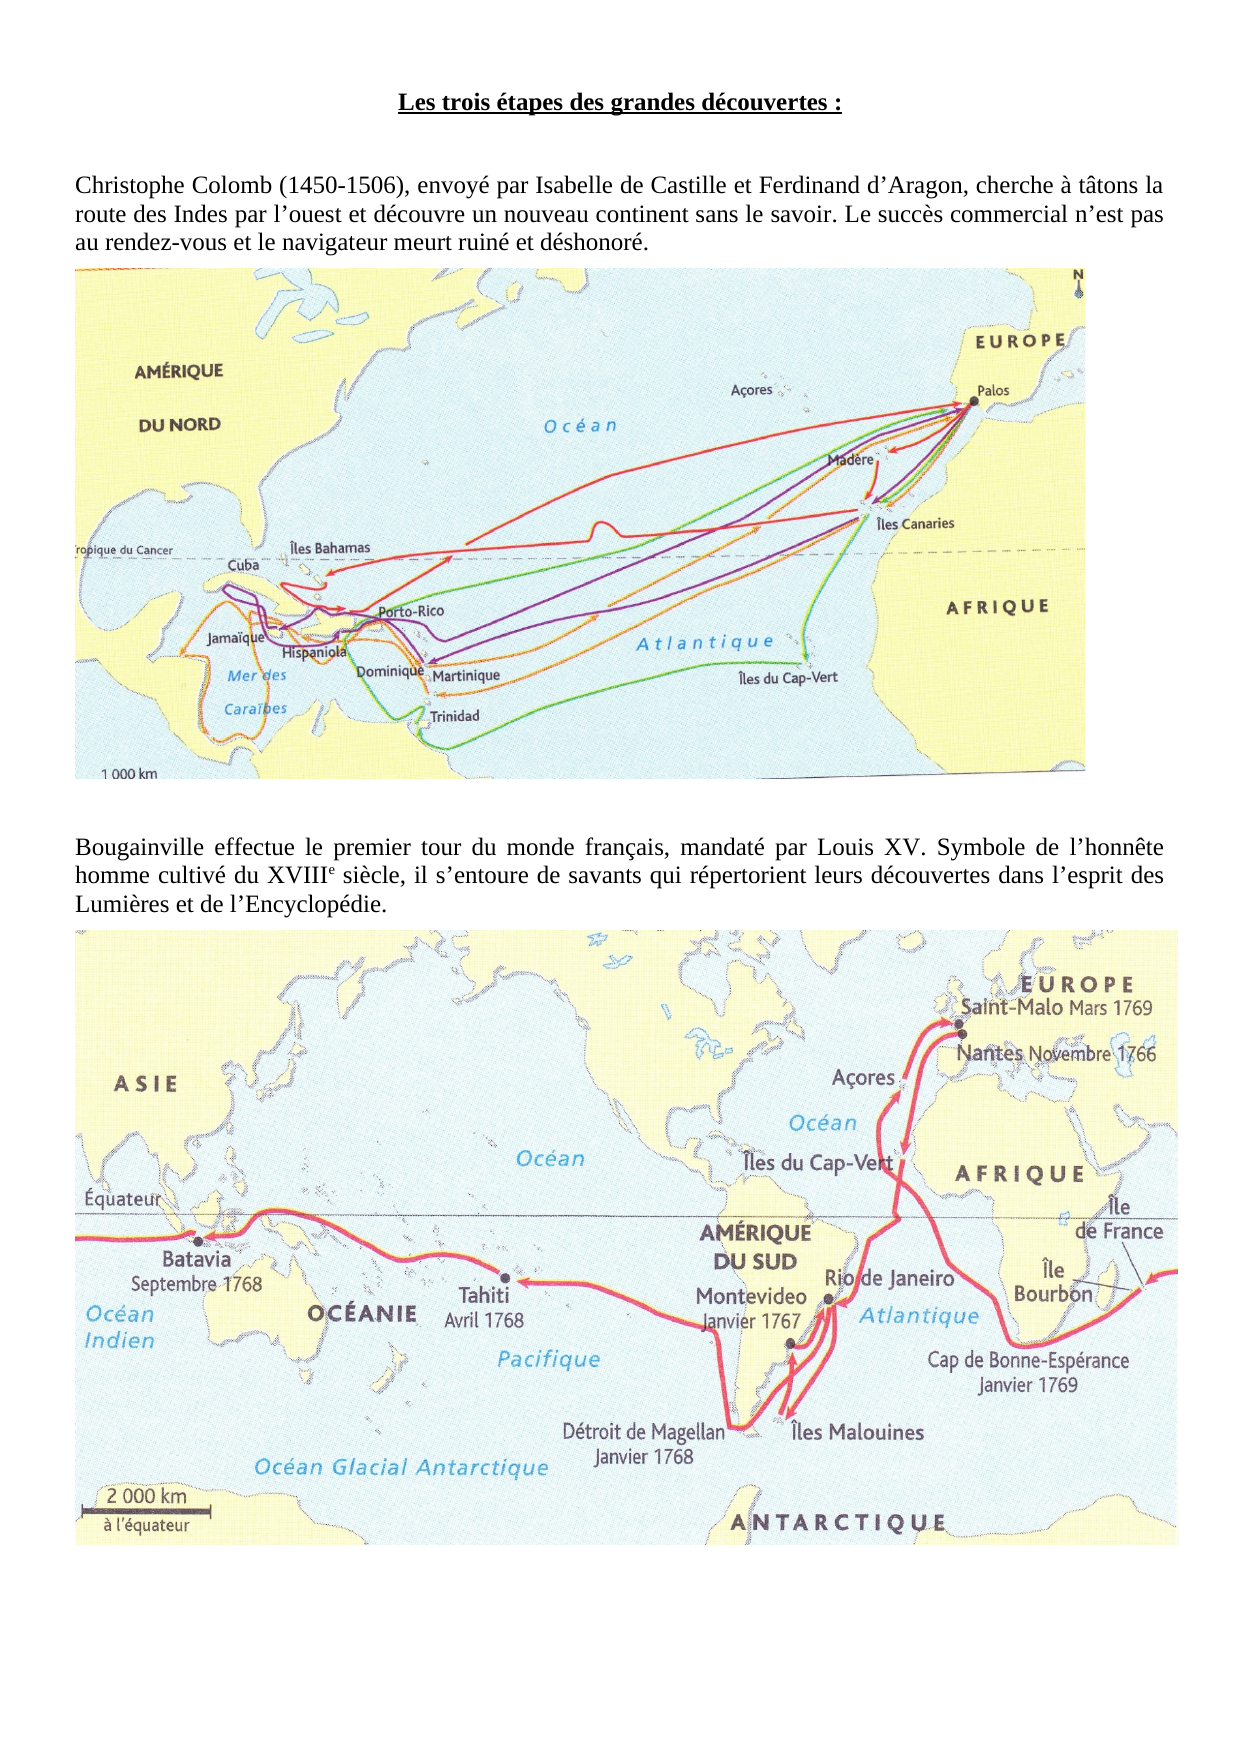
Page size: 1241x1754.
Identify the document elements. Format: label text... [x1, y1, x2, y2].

text Les trois étapes des grandes découvertes : [75, 87, 1165, 116]
picture [75, 930, 1179, 1545]
text Christophe Colomb (1450-1506), envoyé par Isabelle de Castille et Ferdinand d’Aragon, cherche à tâtons la route des Indes par l’ouest et découvre un nouveau continent sans le savoir. Le succès commercial n’est pas au rendez-vous et le navigateur meurt ruiné et déshonoré. [75, 170, 1165, 256]
picture [75, 268, 1086, 779]
text Bougainville effectue le premier tour du monde français, mandaté par Louis XV. Symbole de l’honnête homme cultivé du XVIIIe siècle, il s’entoure de savants qui répertorient leurs découvertes dans l’esprit des Lumières et de l’Encyclopédie. [75, 832, 1165, 918]
